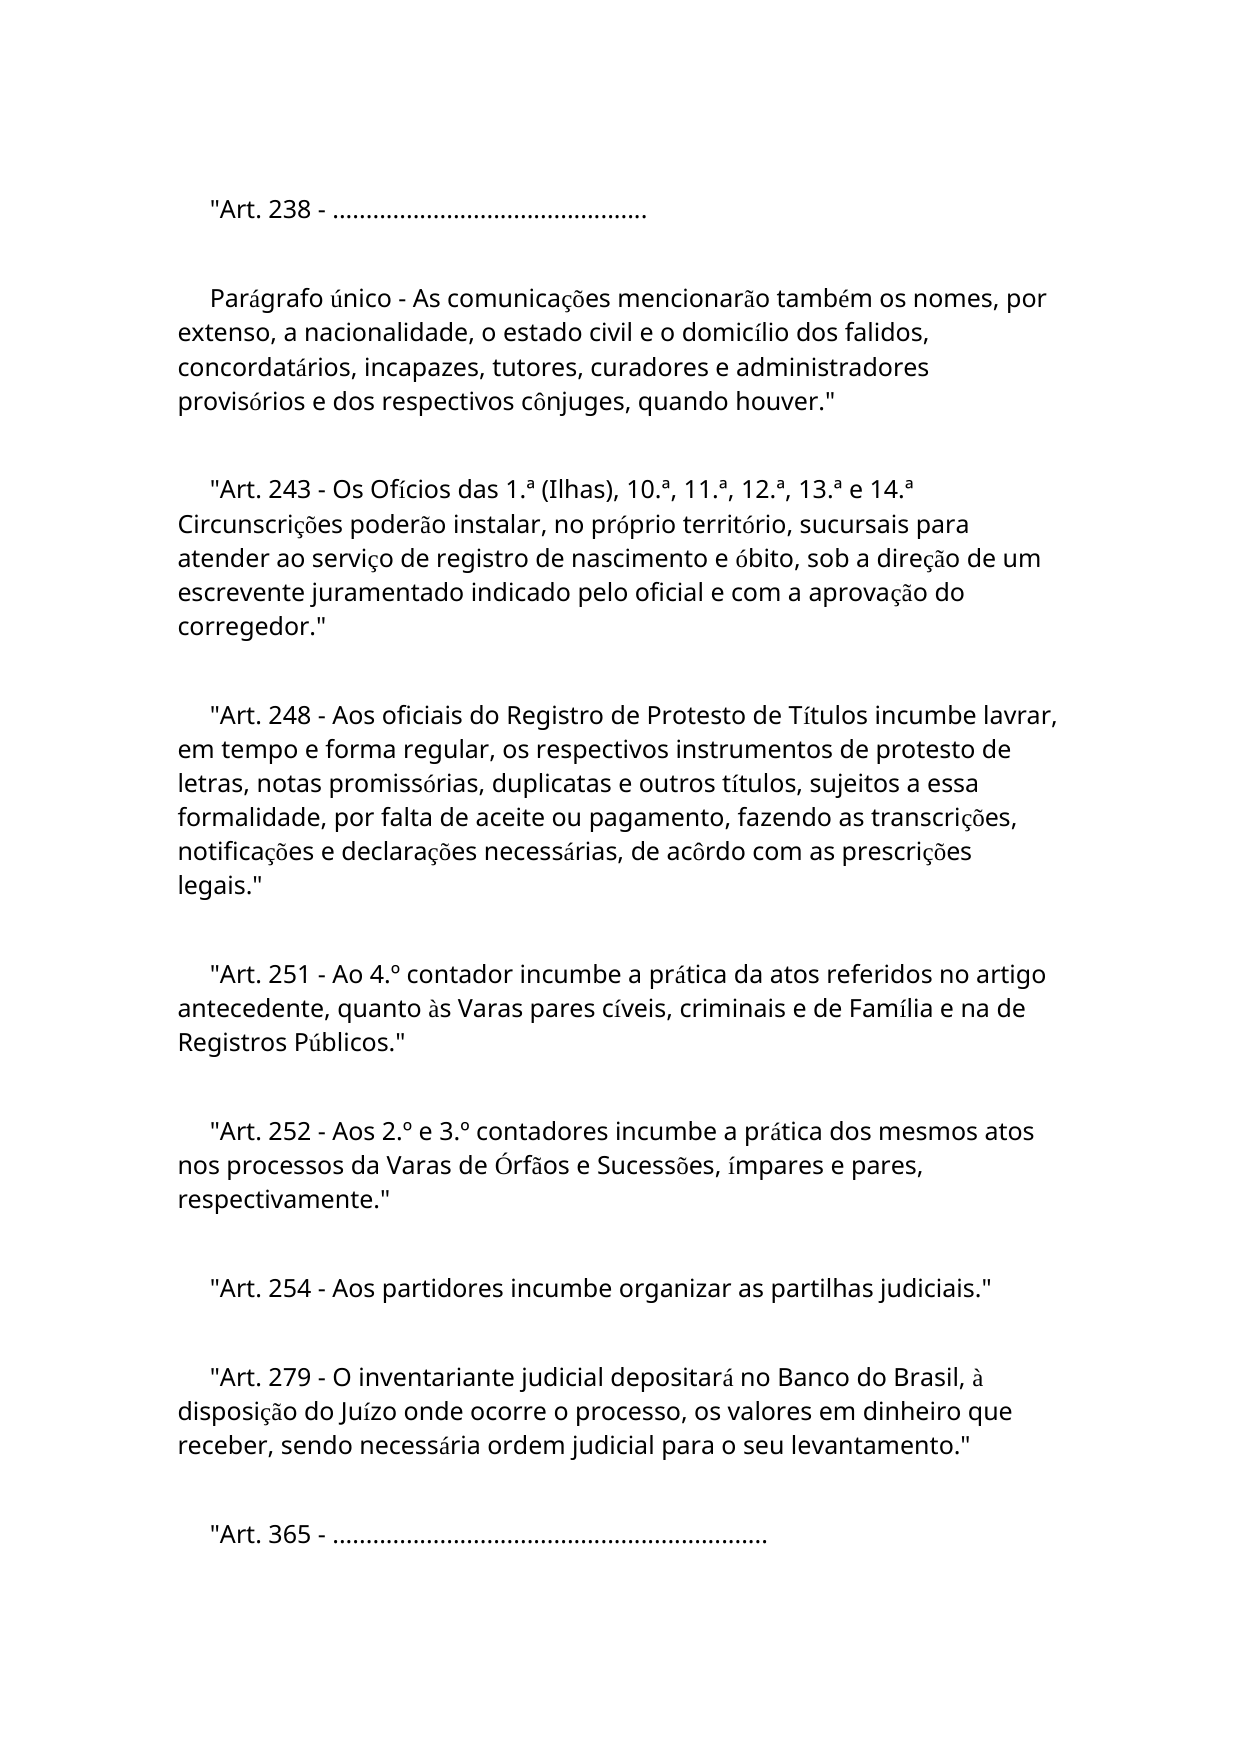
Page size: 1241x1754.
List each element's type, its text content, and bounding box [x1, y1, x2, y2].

text "Art. 254 - Aos partidores incumbe organizar as partilhas judiciais." [177, 1271, 1063, 1305]
text "Art. 252 - Aos 2.º e 3.º contadores incumbe a prática dos mesmos atos nos processos da Varas de Órfãos e Sucessões, ímpares e pares, respectivamente." [177, 1114, 1063, 1216]
text "Art. 238 - ............................................... [177, 192, 1063, 226]
text "Art. 279 - O inventariante judicial depositará no Banco do Brasil, à disposição do Juízo onde ocorre o processo, os valores em dinheiro que receber, sendo necessária ordem judicial para o seu levantamento." [177, 1360, 1063, 1462]
text "Art. 251 - Ao 4.º contador incumbe a prática da atos referidos no artigo antecedente, quanto às Varas pares cíveis, criminais e de Família e na de Registros Públicos." [177, 957, 1063, 1059]
text "Art. 248 - Aos oficiais do Registro de Protesto de Títulos incumbe lavrar, em tempo e forma regular, os respectivos instrumentos de protesto de letras, notas promissórias, duplicatas e outros títulos, sujeitos a essa formalidade, por falta de aceite ou pagamento, fazendo as transcrições, notificações e declarações necessárias, de acôrdo com as prescrições legais." [177, 697, 1063, 902]
text "Art. 365 - ................................................................. [177, 1517, 1063, 1551]
text Parágrafo único - As comunicações mencionarão também os nomes, por extenso, a nacionalidade, o estado civil e o domicílio dos falidos, concordatários, incapazes, tutores, curadores e administradores provisórios e dos respectivos cônjuges, quando houver." [177, 281, 1063, 417]
text "Art. 243 - Os Ofícios das 1.ª (Ilhas), 10.ª, 11.ª, 12.ª, 13.ª e 14.ª Circunscrições poderão instalar, no próprio território, sucursais para atender ao serviço de registro de nascimento e óbito, sob a direção de um escrevente juramentado indicado pelo oficial e com a aprovação do corregedor." [177, 472, 1063, 642]
